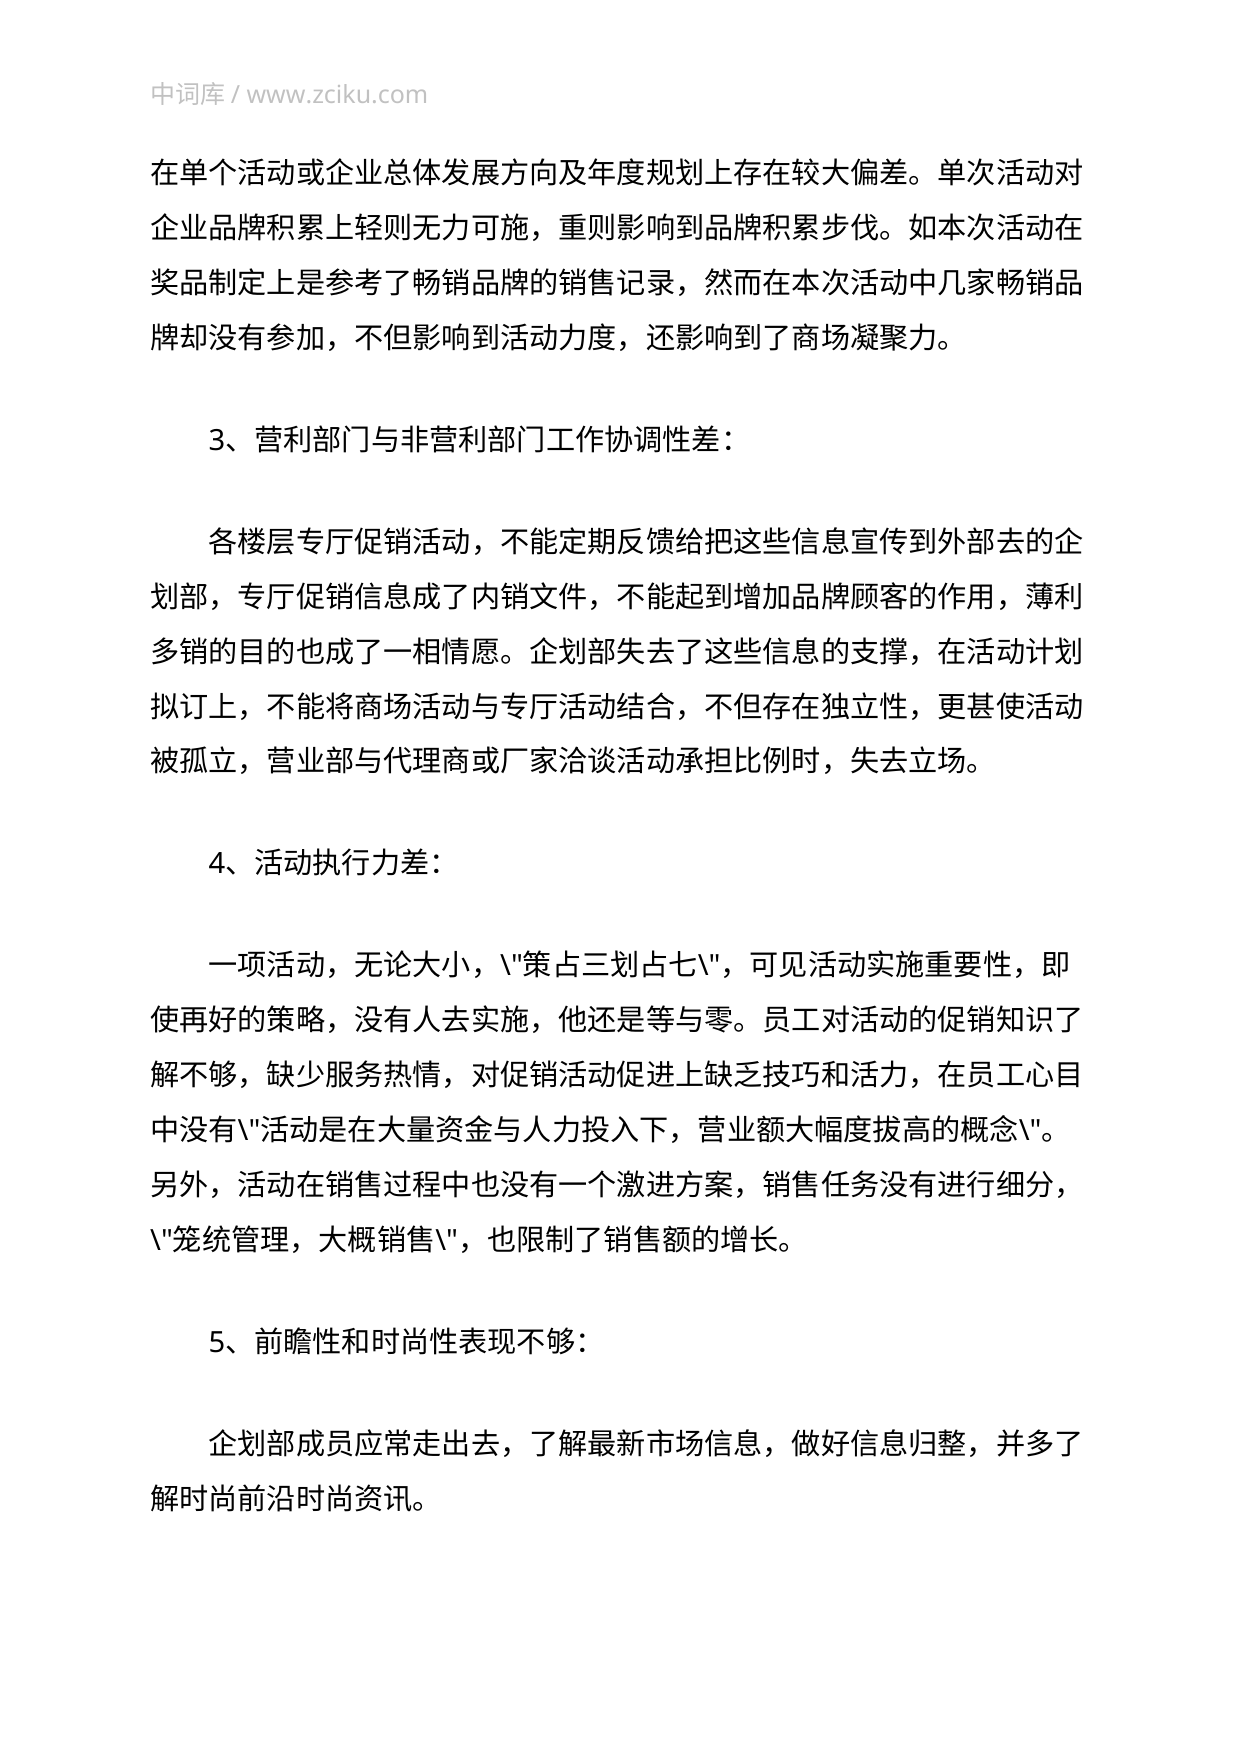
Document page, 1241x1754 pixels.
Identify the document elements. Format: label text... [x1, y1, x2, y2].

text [150, 150, 1090, 357]
text 5、前瞻性和时尚性表现不够： [150, 1318, 1090, 1361]
text 企划部成员应常走出去，了解最新市场信息，做好信息归整，并多了解时尚前沿时尚资讯。 [150, 1420, 1090, 1518]
text 一项活动，无论大小，\"策占三划占七\"，可见活动实施重要性，即使再好的策略，没有人去实施，他还是等与零。员工对活动的促销知识了解不够，缺少服务热情，对促销活动促进上缺乏技巧和活力，在员工心目中没有\"活动是在大量资金与人力投入下，营业额大幅度拔高的概念\"。另外，活动在销售过程中也没有一个激进方案，销售任务没有进行细分，\"笼统管理，大概销售\"，也限制了销售额的增长。 [150, 942, 1090, 1259]
text 4、活动执行力差： [150, 840, 1090, 882]
text 3、营利部门与非营利部门工作协调性差： [150, 416, 1090, 459]
text 各楼层专厅促销活动，不能定期反馈给把这些信息宣传到外部去的企划部，专厅促销信息成了内销文件，不能起到增加品牌顾客的作用，薄利多销的目的也成了一相情愿。企划部失去了这些信息的支撑，在活动计划拟订上，不能将商场活动与专厅活动结合，不但存在独立性，更甚使活动被孤立，营业部与代理商或厂家洽谈活动承担比例时，失去立场。 [150, 518, 1090, 780]
